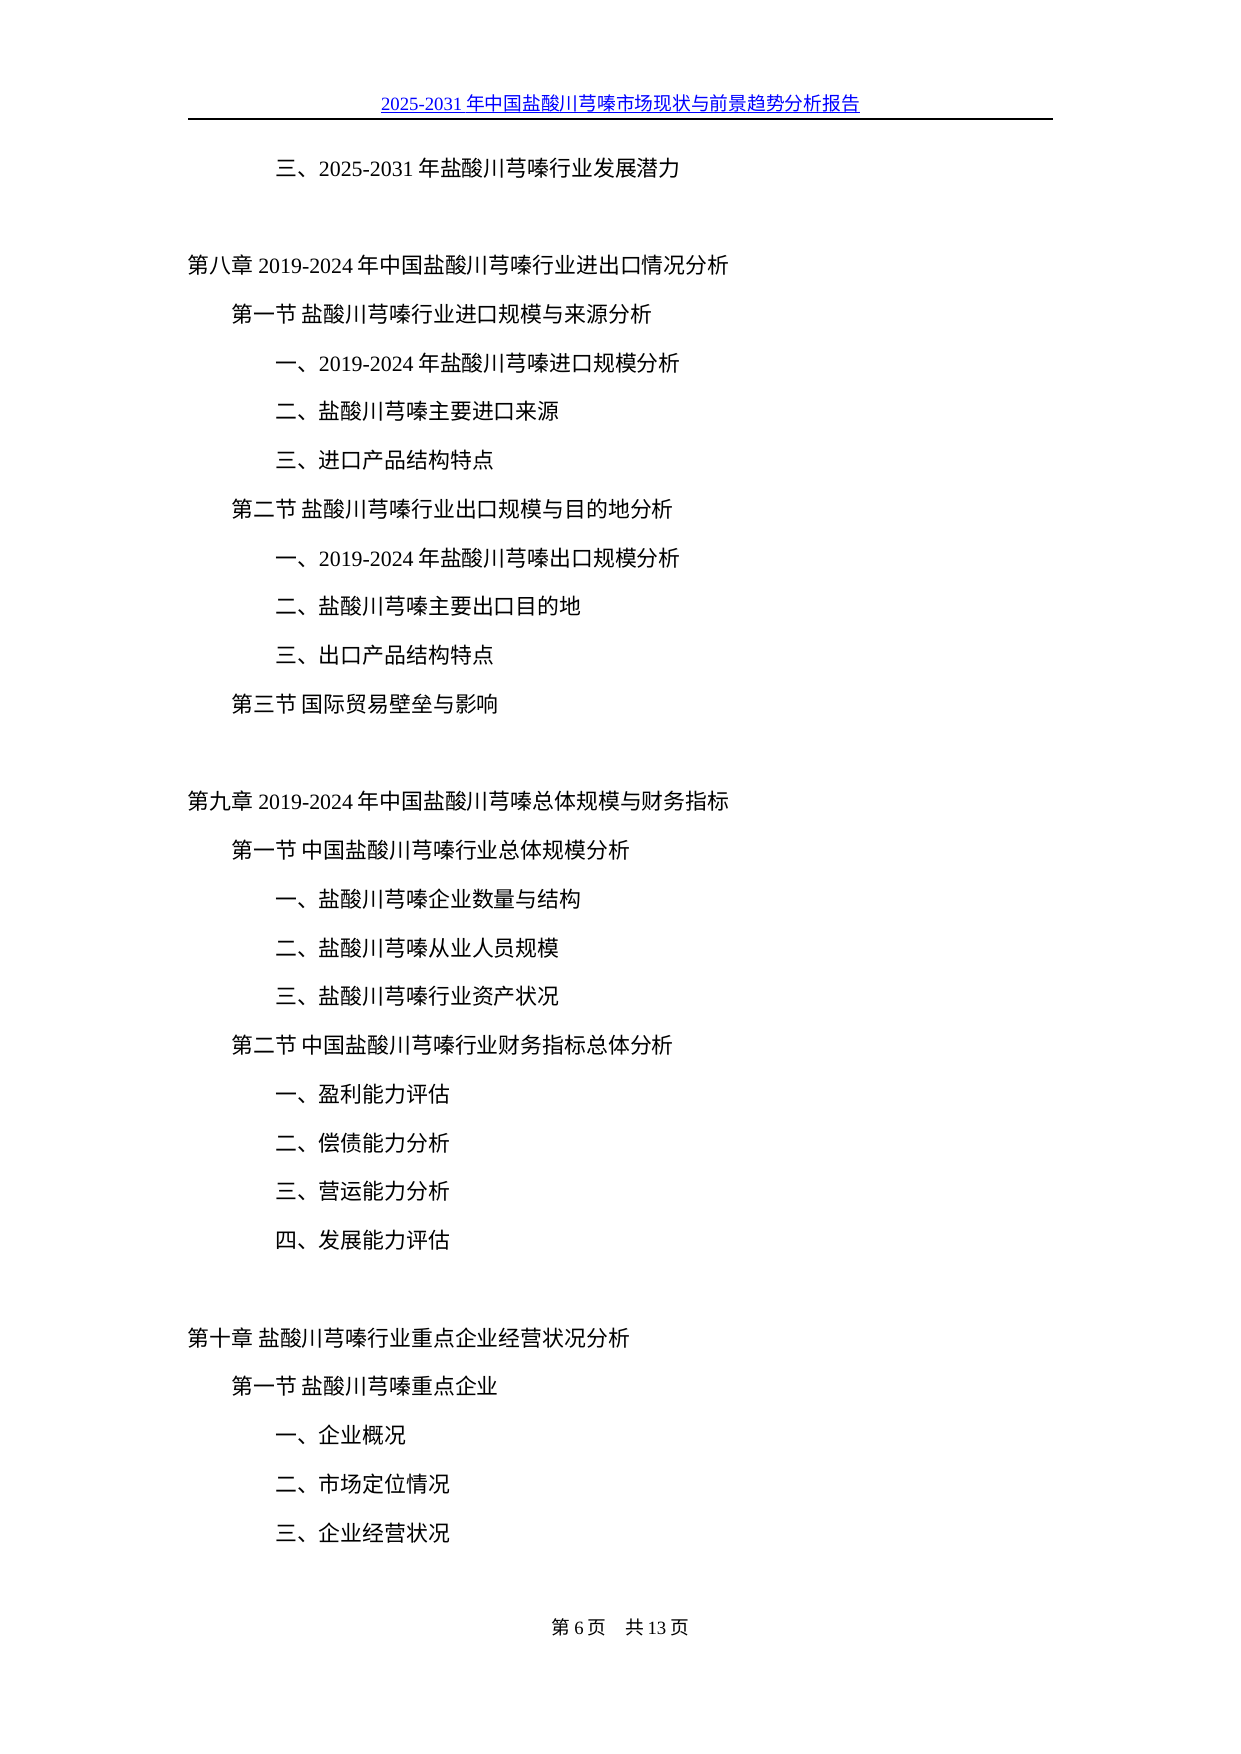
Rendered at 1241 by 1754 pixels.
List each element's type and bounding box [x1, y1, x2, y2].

text [187, 150, 1053, 1548]
